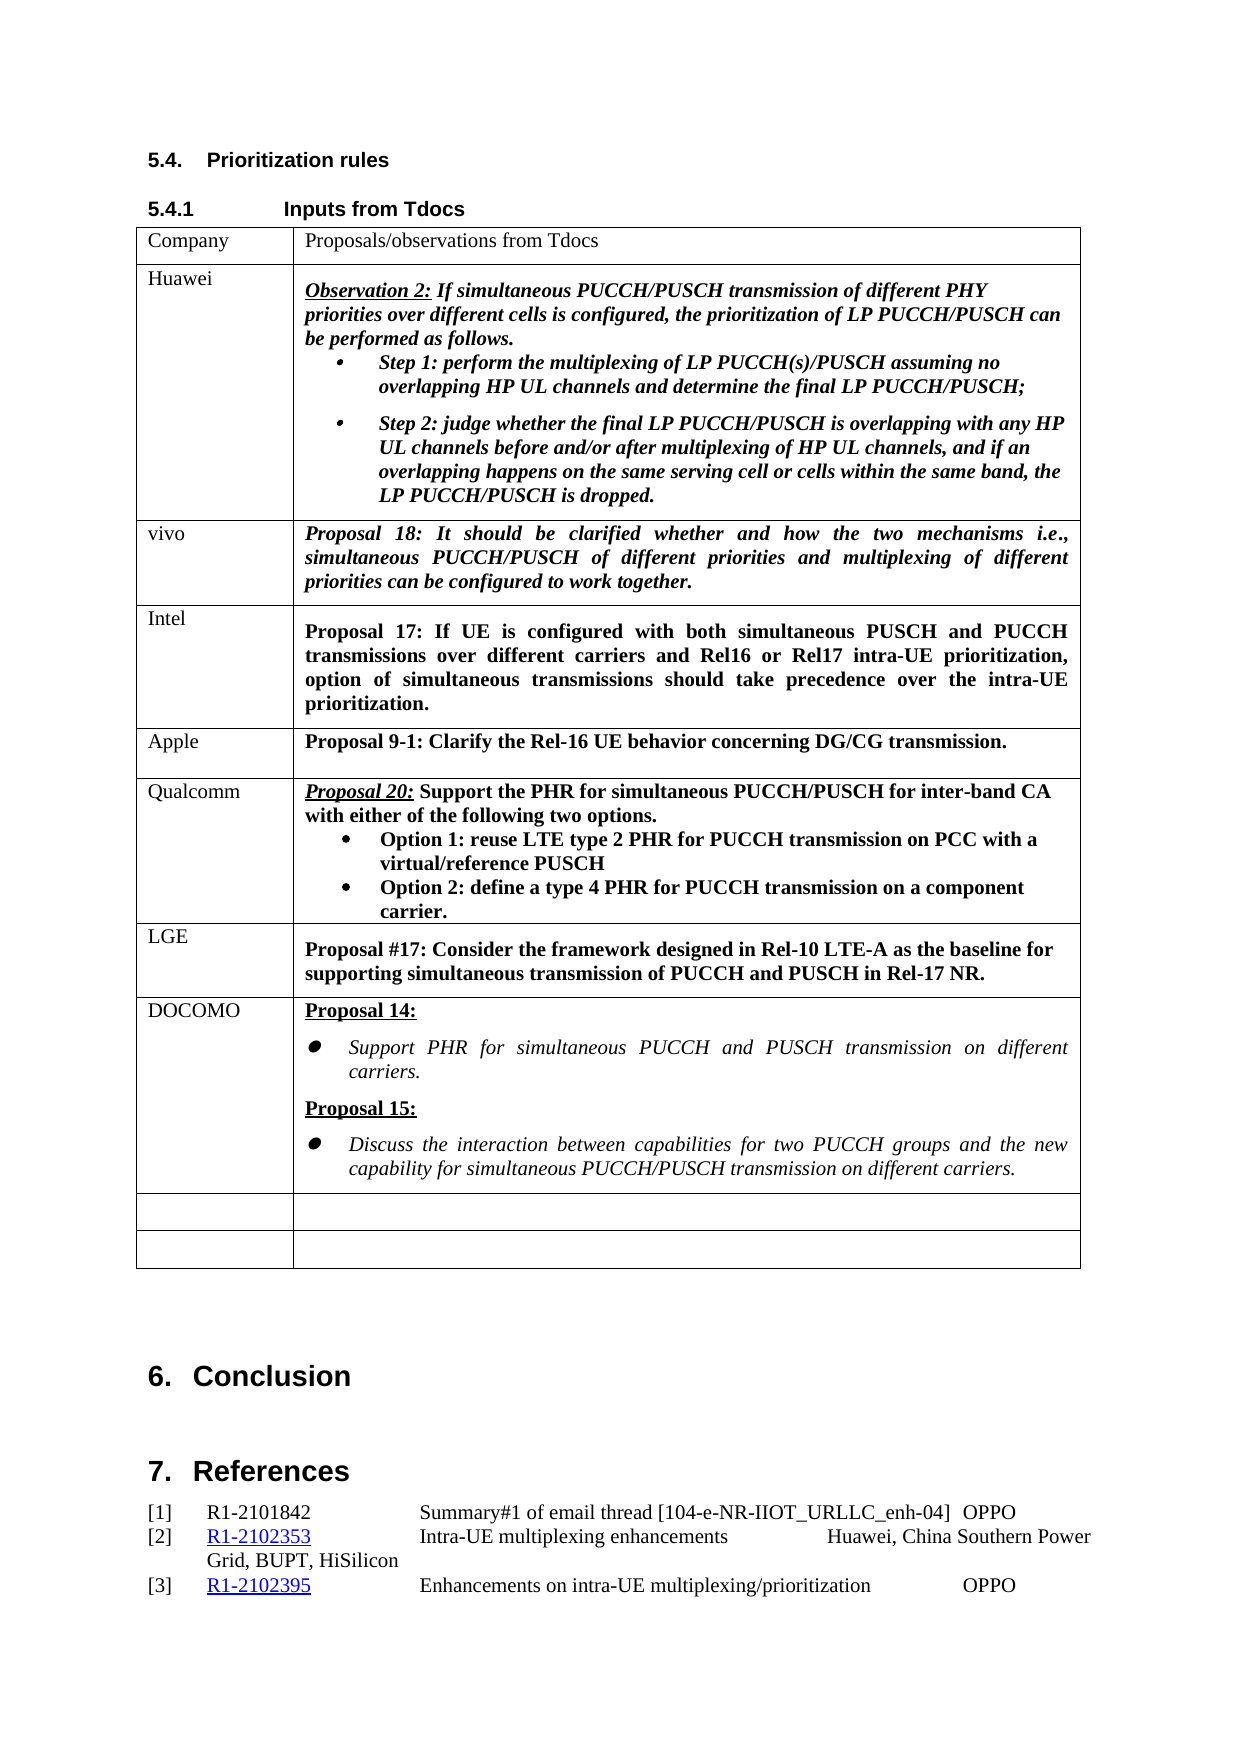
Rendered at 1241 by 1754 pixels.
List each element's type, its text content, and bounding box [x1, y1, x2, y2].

table_cell Proposal 14: Support PHR for simultaneous PUCCH and PUSCH transmission on different carriers. Proposal 15: Discuss the interaction between capabilities for two PUCCH groups and the new capability for simultaneous PUCCH/PUSCH transmission on different carriers. [294, 998, 1080, 1193]
subtitle References [148, 1454, 1093, 1488]
table_cell DOCOMO [137, 998, 293, 1193]
table_cell LGE [137, 924, 293, 997]
list R1-2102395 Enhancements on intra-UE multiplexing/prioritization OPPO [148, 1572, 1093, 1597]
table_cell Huawei [137, 265, 293, 519]
table_cell Proposal 17: If UE is configured with both simultaneous PUSCH and PUCCH transmissions over different carriers and Rel16 or Rel17 intra-UE prioritization, option of simultaneous transmissions should take precedence over the intra-UE prioritization. [294, 606, 1080, 727]
table_cell [294, 1231, 1080, 1268]
table_cell Proposal 18: It should be clarified whether and how the two mechanisms i.e., simultaneous PUCCH/PUSCH of different priorities and multiplexing of different priorities can be configured to work together. [294, 521, 1080, 605]
list R1-2102353 Intra-UE multiplexing enhancements Huawei, China Southern Power Grid, BUPT, HiSilicon [148, 1524, 1093, 1572]
table_header Proposals/observations from Tdocs [294, 228, 1080, 264]
table_cell [137, 1194, 293, 1230]
table_cell [294, 1194, 1080, 1230]
subtitle Prioritization rules [148, 148, 1093, 172]
list R1-2101842 Summary#1 of email thread [104-e-NR-IIOT_URLLC_enh-04] OPPO [148, 1500, 1093, 1524]
table_cell Qualcomm [137, 779, 293, 923]
subtitle Conclusion [148, 1359, 1093, 1393]
table_cell [137, 1231, 293, 1268]
table_header Company [137, 228, 293, 264]
table_cell Proposal 9-1: Clarify the Rel-16 UE behavior concerning DG/CG transmission. [294, 729, 1080, 778]
table_cell Proposal 20: Support the PHR for simultaneous PUCCH/PUSCH for inter-band CA with either of the following two options. Option 1: reuse LTE type 2 PHR for PUCCH transmission on PCC with a virtual/reference PUSCH Option 2: define a type 4 PHR for PUCCH transmission on a component carrier. [294, 779, 1080, 923]
table_cell Proposal #17: Consider the framework designed in Rel-10 LTE-A as the baseline for supporting simultaneous transmission of PUCCH and PUSCH in Rel-17 NR. [294, 924, 1080, 997]
table_cell Apple [137, 729, 293, 778]
table_cell vivo [137, 521, 293, 605]
table_cell Observation 2: If simultaneous PUCCH/PUSCH transmission of different PHY priorities over different cells is configured, the prioritization of LP PUCCH/PUSCH can be performed as follows. Step 1: perform the multiplexing of LP PUCCH(s)/PUSCH assuming no overlapping HP UL channels and determine the final LP PUCCH/PUSCH; Step 2: judge whether the final LP PUCCH/PUSCH is overlapping with any HP UL channels before and/or after multiplexing of HP UL channels, and if an overlapping happens on the same serving cell or cells within the same band, the LP PUCCH/PUSCH is dropped. [294, 265, 1080, 519]
table_cell Intel [137, 606, 293, 727]
subtitle Inputs from Tdocs [148, 197, 1093, 221]
